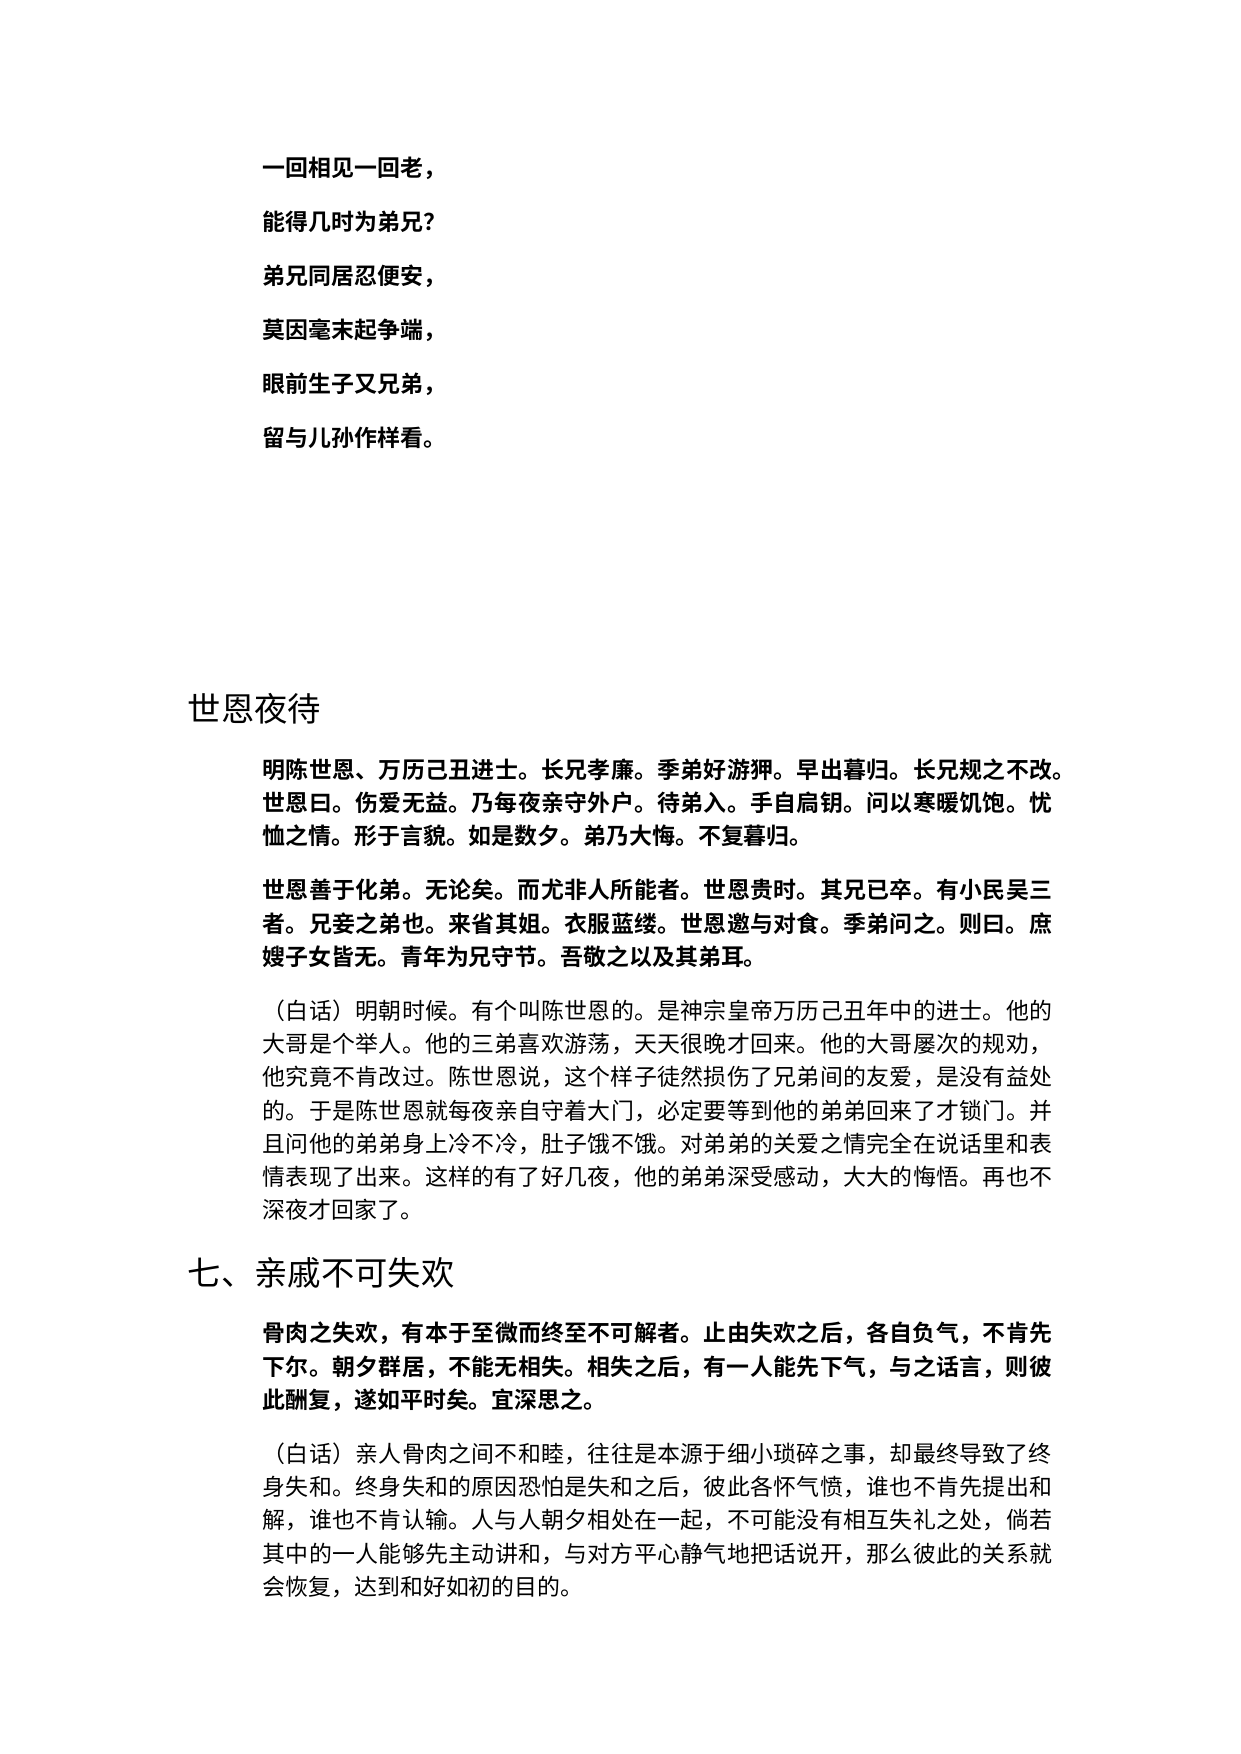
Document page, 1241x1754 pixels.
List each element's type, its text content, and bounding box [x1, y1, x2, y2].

text 眼前生子又兄弟， [262, 366, 1053, 399]
text （白话）明朝时候。有个叫陈世恩的。是神宗皇帝万历己丑年中的进士。他的大哥是个举人。他的三弟喜欢游荡，天天很晚才回来。他的大哥屡次的规劝，他究竟不肯改过。陈世恩说，这个样子徒然损伤了兄弟间的友爱，是没有益处的。于是陈世恩就每夜亲自守着大门，必定要等到他的弟弟回来了才锁门。并且问他的弟弟身上冷不冷，肚子饿不饿。对弟弟的关爱之情完全在说话里和表情表现了出来。这样的有了好几夜，他的弟弟深受感动，大大的悔悟。再也不深夜才回家了。 [262, 993, 1053, 1225]
text 留与儿孙作样看。 [262, 420, 1053, 453]
text 一回相见一回老， [262, 150, 1053, 183]
text 世恩夜待 [187, 683, 1053, 731]
text 明陈世恩、万历己丑进士。长兄孝廉。季弟好游狎。早出暮归。长兄规之不改。世恩曰。伤爱无益。乃每夜亲守外户。待弟入。手自扃钥。问以寒暖饥饱。忧恤之情。形于言貌。如是数夕。弟乃大悔。不复暮归。 [262, 752, 1053, 851]
text 莫因毫末起争端， [262, 312, 1053, 345]
text 弟兄同居忍便安， [262, 258, 1053, 291]
text 骨肉之失欢，有本于至微而终至不可解者。止由失欢之后，各自负气，不肯先下尔。朝夕群居，不能无相失。相失之后，有一人能先下气，与之话言，则彼此酬复，遂如平时矣。宜深思之。 [262, 1315, 1053, 1415]
text （白话）亲人骨肉之间不和睦，往往是本源于细小琐碎之事，却最终导致了终身失和。终身失和的原因恐怕是失和之后，彼此各怀气愤，谁也不肯先提出和解，谁也不肯认输。人与人朝夕相处在一起，不可能没有相互失礼之处，倘若其中的一人能够先主动讲和，与对方平心静气地把话说开，那么彼此的关系就会恢复，达到和好如初的目的。 [262, 1436, 1053, 1602]
text 七、亲戚不可失欢 [187, 1246, 1053, 1294]
text 能得几时为弟兄？ [262, 204, 1053, 237]
text 世恩善于化弟。无论矣。而尤非人所能者。世恩贵时。其兄已卒。有小民吴三者。兄妾之弟也。来省其姐。衣服蓝缕。世恩邀与对食。季弟问之。则曰。庶嫂子女皆无。青年为兄守节。吾敬之以及其弟耳。 [262, 872, 1053, 972]
